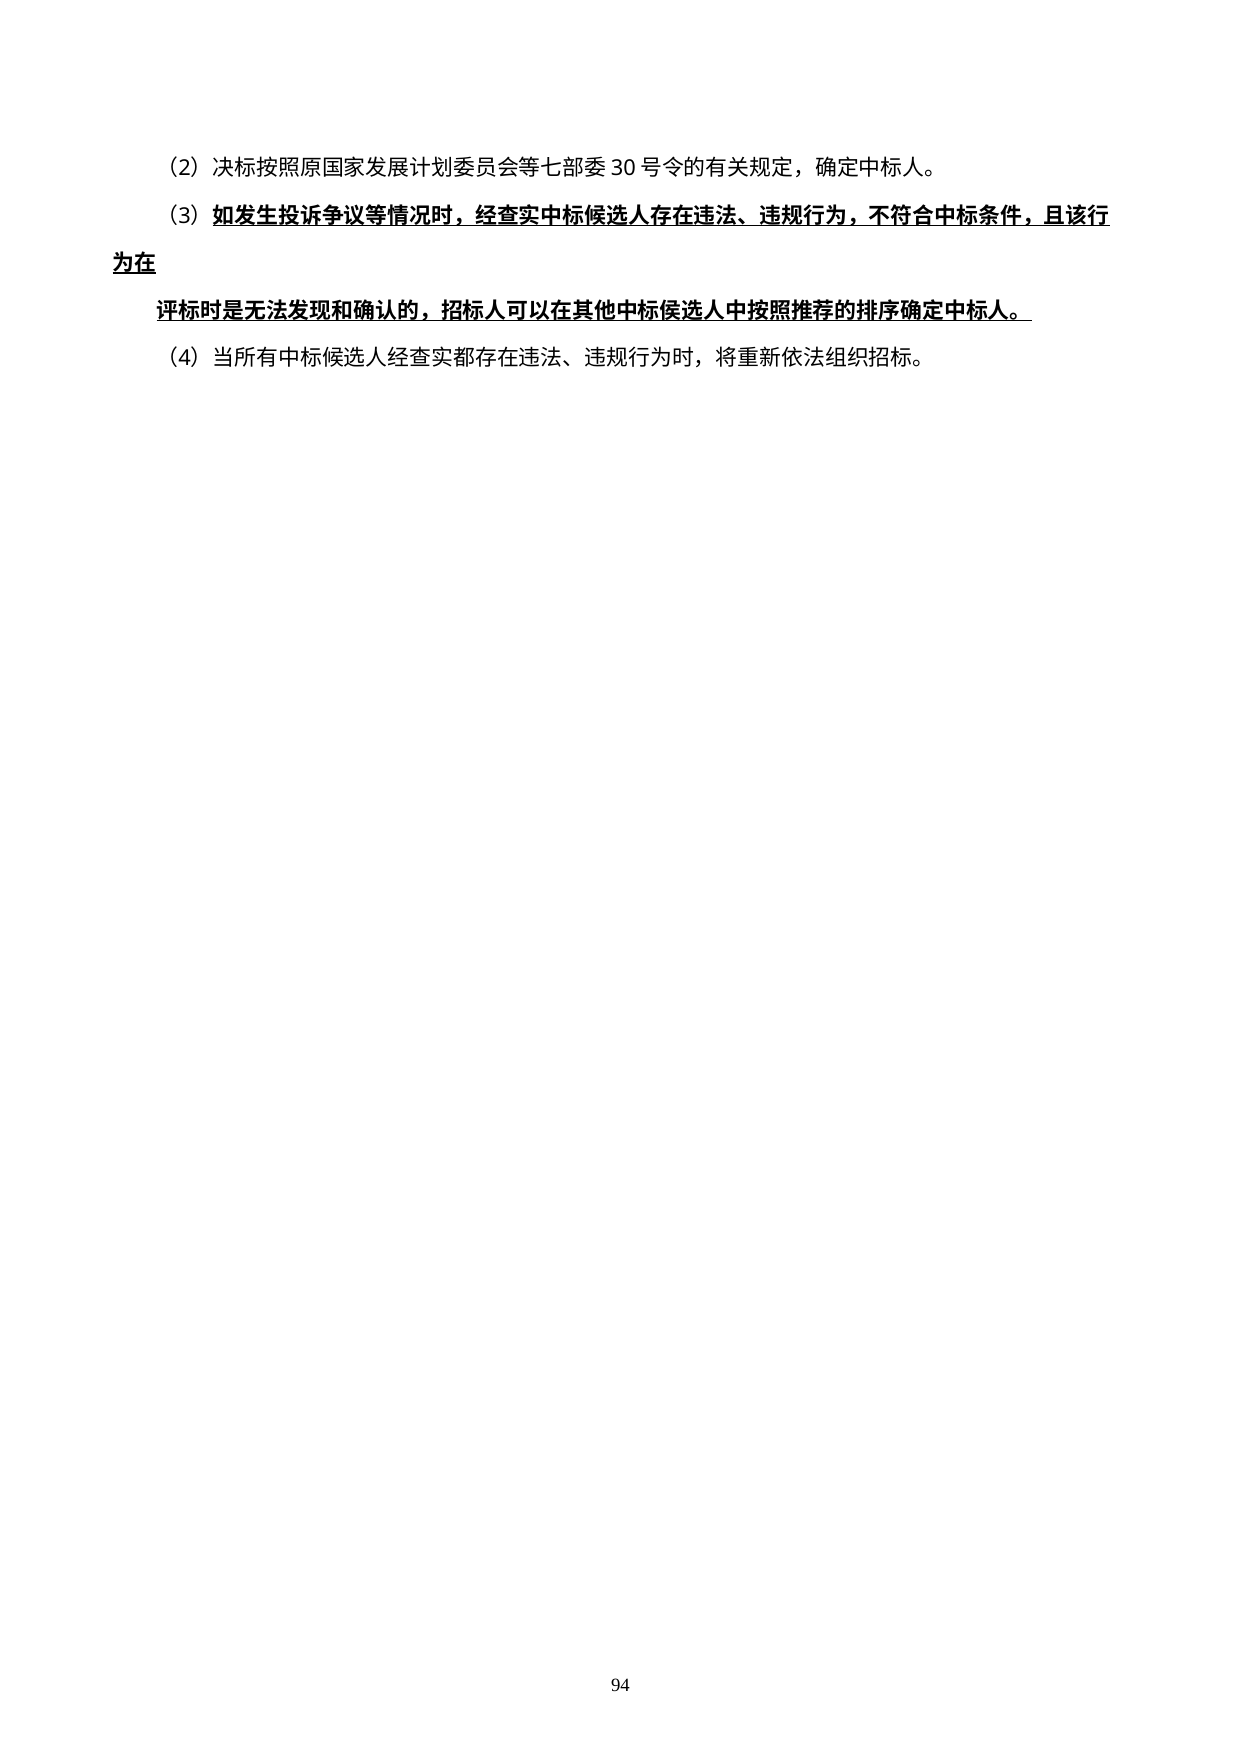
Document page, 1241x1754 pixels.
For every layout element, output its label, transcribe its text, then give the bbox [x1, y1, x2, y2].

text （2）决标按照原国家发展计划委员会等七部委30号令的有关规定，确定中标人。 [112, 150, 1128, 182]
text （4）当所有中标候选人经查实都存在违法、违规行为时，将重新依法组织招标。 [112, 340, 1128, 372]
text （3）如发生投诉争议等情况时，经查实中标候选人存在违法、违规行为，不符合中标条件，且该行为在 [112, 198, 1128, 277]
text 评标时是无法发现和确认的，招标人可以在其他中标侯选人中按照推荐的排序确定中标人。 [112, 293, 1128, 324]
